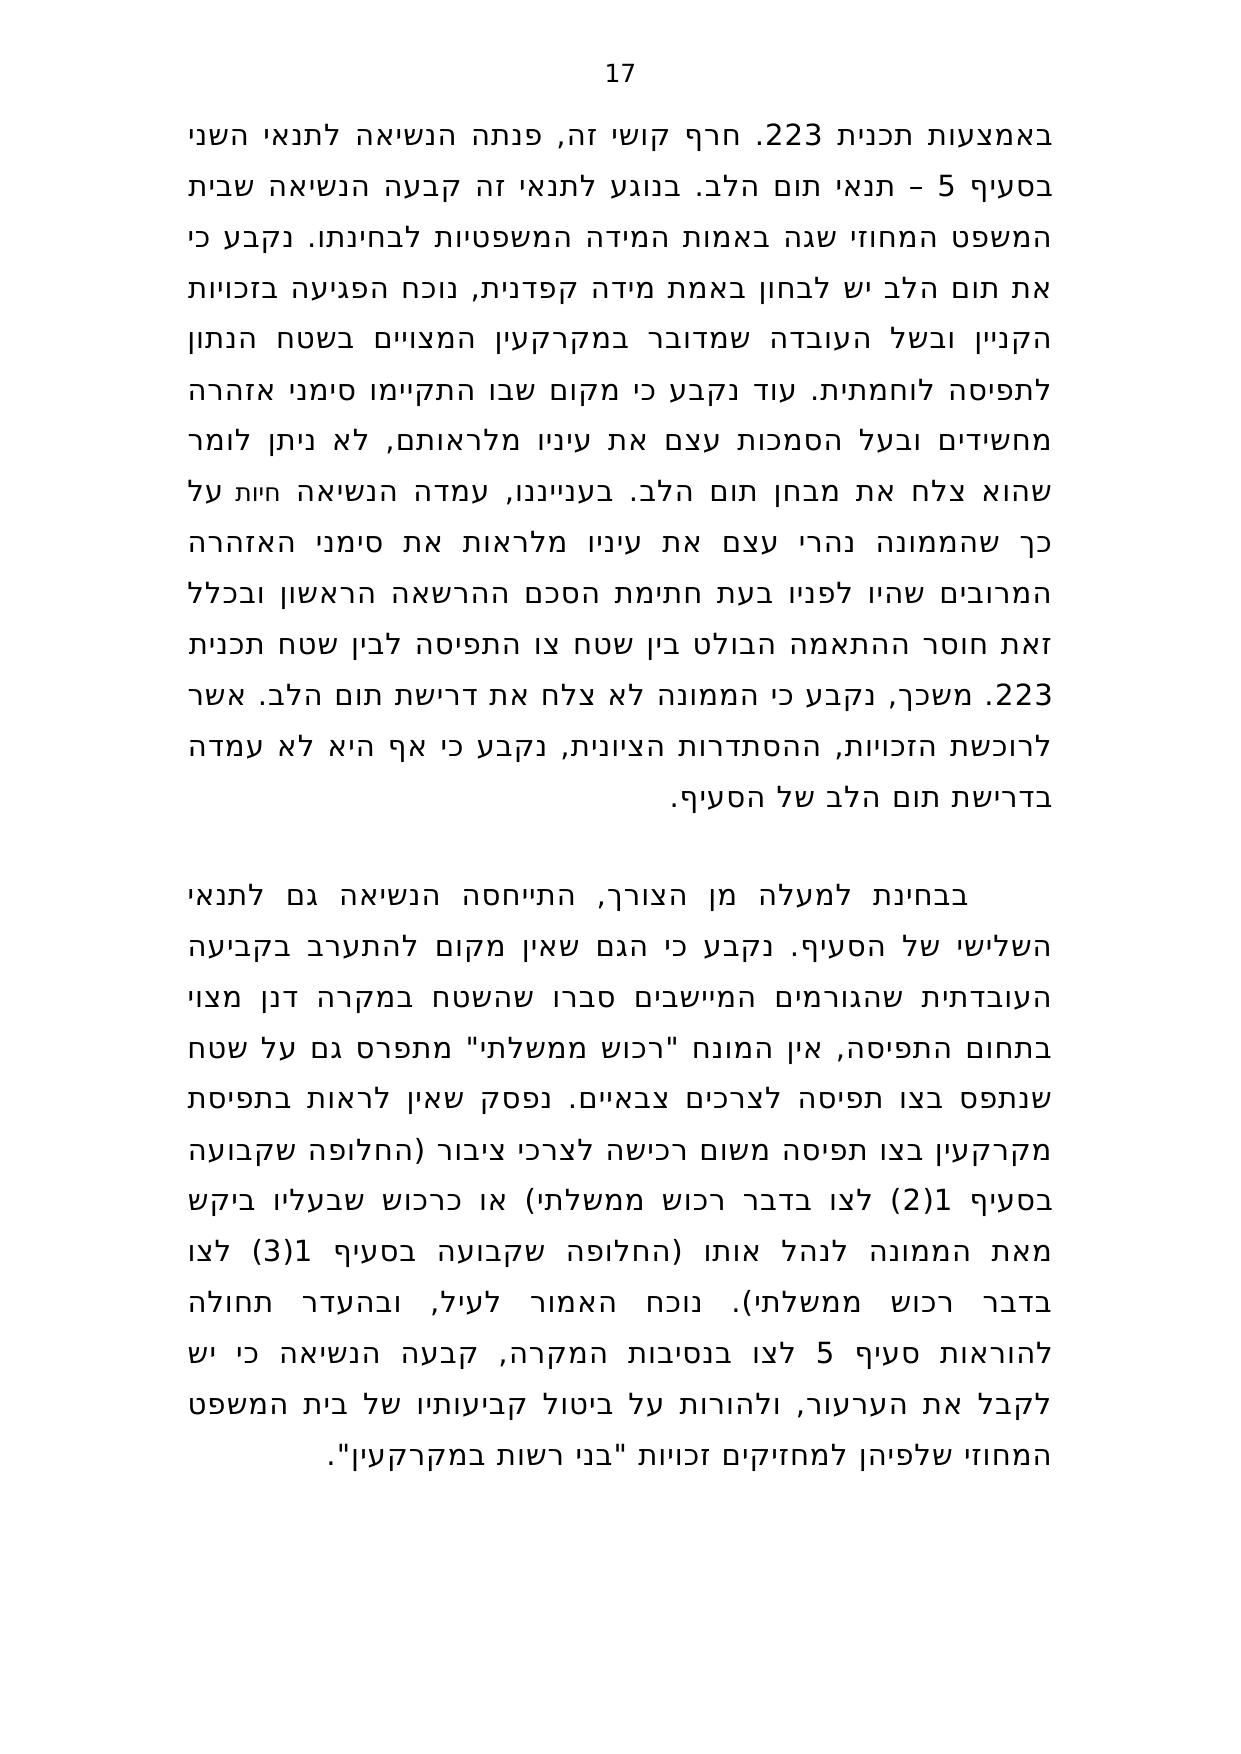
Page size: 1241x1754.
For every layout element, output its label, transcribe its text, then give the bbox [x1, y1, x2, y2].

text בבחינת למעלה מן הצורך, התייחסה הנשיאה גם לתנאי השלישי של הסעיף. נקבע כי הגם שאין מקום להתערב בקביעה העובדתית שהגורמים המיישבים סברו שהשטח במקרה דנן מצוי בתחום התפיסה, אין המונח "רכוש ממשלתי" מתפרס גם על שטח שנתפס בצו תפיסה לצרכים צבאיים. נפסק שאין לראות בתפיסת מקרקעין בצו תפיסה משום רכישה לצרכי ציבור (החלופה שקבועה בסעיף 1(2) לצו בדבר רכוש ממשלתי) או כרכוש שבעליו ביקש מאת הממונה לנהל אותו (החלופה שקבועה בסעיף 1(3) לצו בדבר רכוש ממשלתי). נוכח האמור לעיל, ובהעדר תחולה להוראות סעיף 5 לצו בנסיבות המקרה, קבעה הנשיאה כי יש לקבל את הערעור, ולהורות על ביטול קביעותיו של בית המשפט המחוזי שלפיהן למחזיקים זכויות "בני רשות במקרקעין". [187, 878, 1053, 1472]
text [187, 118, 1053, 814]
